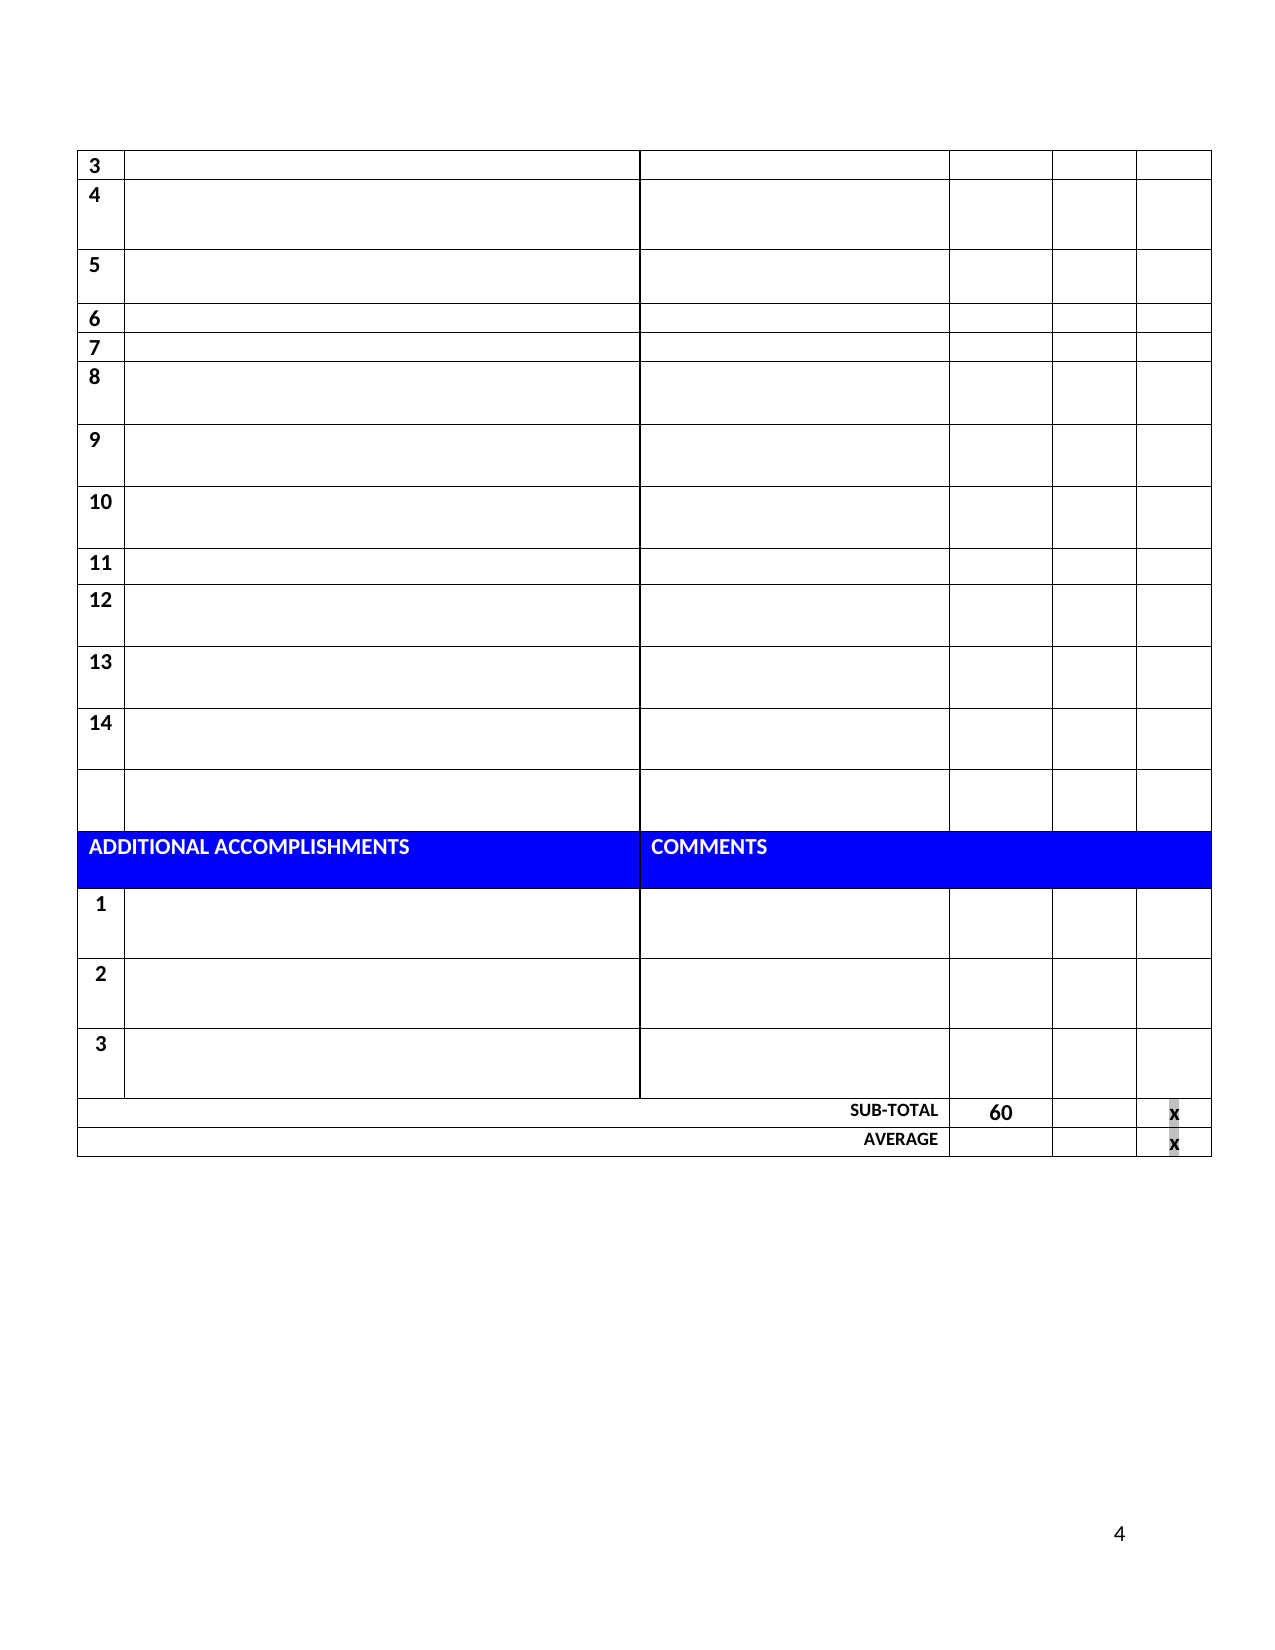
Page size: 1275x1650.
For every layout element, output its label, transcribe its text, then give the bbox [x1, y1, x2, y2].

table_cell [1137, 1029, 1211, 1097]
table_cell 12 [78, 585, 124, 646]
table_cell [125, 889, 639, 958]
table_cell x [1137, 1128, 1169, 1156]
table_cell ADDITIONAL ACCOMPLISHMENTS [78, 832, 639, 888]
table_cell [641, 250, 949, 303]
table_cell [641, 425, 949, 486]
table_cell 4 [78, 180, 124, 249]
table_cell [125, 362, 639, 424]
table_cell 1 [78, 889, 124, 958]
table_cell [1137, 425, 1211, 486]
table_cell [641, 709, 949, 769]
table_cell [1137, 959, 1211, 1028]
table_cell [641, 770, 949, 831]
table_cell [1053, 151, 1136, 179]
table_cell 3 [78, 151, 124, 179]
table_cell [1137, 487, 1211, 547]
table_cell AVERAGE [78, 1128, 949, 1156]
table_cell [1137, 180, 1211, 249]
table_cell [950, 180, 1052, 249]
table_cell [950, 647, 1052, 707]
table_cell [1053, 250, 1136, 303]
table_cell [1053, 647, 1136, 707]
table_cell [1137, 647, 1211, 707]
table_cell [950, 959, 1052, 1028]
table_cell [125, 304, 639, 332]
table_cell [125, 709, 639, 769]
table_cell [1053, 709, 1136, 769]
table_cell SUB-TOTAL [78, 1099, 949, 1127]
table_cell [641, 151, 949, 179]
table_cell [1053, 549, 1136, 584]
table_cell [950, 151, 1052, 179]
table_cell [1053, 959, 1136, 1028]
table_cell 14 [78, 709, 124, 769]
table_cell [1053, 770, 1136, 831]
table_cell [641, 333, 949, 361]
table_cell 8 [78, 362, 124, 424]
table_cell [78, 770, 124, 831]
table_cell [641, 959, 949, 1028]
table_cell [125, 333, 639, 361]
table_cell [1053, 487, 1136, 547]
table_cell x [1179, 1128, 1211, 1156]
table_cell [641, 362, 949, 424]
table_cell [1053, 1029, 1136, 1097]
table_cell [1053, 425, 1136, 486]
table_cell COMMENTS [641, 832, 1211, 888]
table_cell [950, 585, 1052, 646]
table_cell [125, 425, 639, 486]
table_cell [950, 1029, 1052, 1097]
table_cell [1137, 770, 1211, 831]
table_cell [950, 770, 1052, 831]
table_cell 11 [78, 549, 124, 584]
table_cell [950, 549, 1052, 584]
table_cell [1137, 709, 1211, 769]
table_cell [125, 250, 639, 303]
table_cell 3 [78, 1029, 124, 1097]
table_cell 60 [950, 1099, 1052, 1127]
table_cell [950, 250, 1052, 303]
table_cell [1053, 304, 1136, 332]
table_cell [641, 487, 949, 547]
table_cell 5 [78, 250, 124, 303]
table_cell [641, 1029, 949, 1097]
table_cell x [1137, 1099, 1169, 1127]
table_cell 7 [78, 333, 124, 361]
table_cell [950, 362, 1052, 424]
table_cell [125, 647, 639, 707]
table_cell [1137, 889, 1211, 958]
table_cell [1137, 250, 1211, 303]
table_cell x [1179, 1099, 1211, 1127]
table_cell [1137, 304, 1211, 332]
table_cell [125, 487, 639, 547]
table_cell 6 [78, 304, 124, 332]
table_cell [1137, 585, 1211, 646]
table_cell [950, 1128, 1052, 1156]
table_cell [950, 487, 1052, 547]
table_cell [125, 770, 639, 831]
table_cell [1053, 889, 1136, 958]
table_cell [125, 1029, 639, 1097]
table_cell 9 [78, 425, 124, 486]
table_cell [641, 647, 949, 707]
table_cell [1053, 1128, 1136, 1156]
table_cell [1137, 333, 1211, 361]
table_cell [641, 549, 949, 584]
table_cell [125, 549, 639, 584]
table_cell [641, 180, 949, 249]
table_cell [1137, 151, 1211, 179]
table_cell [1053, 333, 1136, 361]
table_cell [1053, 585, 1136, 646]
table_cell [641, 889, 949, 958]
table_cell [641, 304, 949, 332]
table_cell [950, 304, 1052, 332]
table_cell [125, 180, 639, 249]
table_cell [1053, 1099, 1136, 1127]
table_cell 13 [78, 647, 124, 707]
table_cell 10 [78, 487, 124, 547]
table_cell [1053, 362, 1136, 424]
table_cell [1137, 362, 1211, 424]
table_cell [641, 585, 949, 646]
table_cell [950, 889, 1052, 958]
table_cell [950, 709, 1052, 769]
table_cell [1053, 180, 1136, 249]
table_cell [950, 333, 1052, 361]
table_cell [125, 585, 639, 646]
table_cell [1137, 549, 1211, 584]
table_cell [950, 425, 1052, 486]
table_cell 2 [78, 959, 124, 1028]
table_cell [125, 151, 639, 179]
table_cell [125, 959, 639, 1028]
